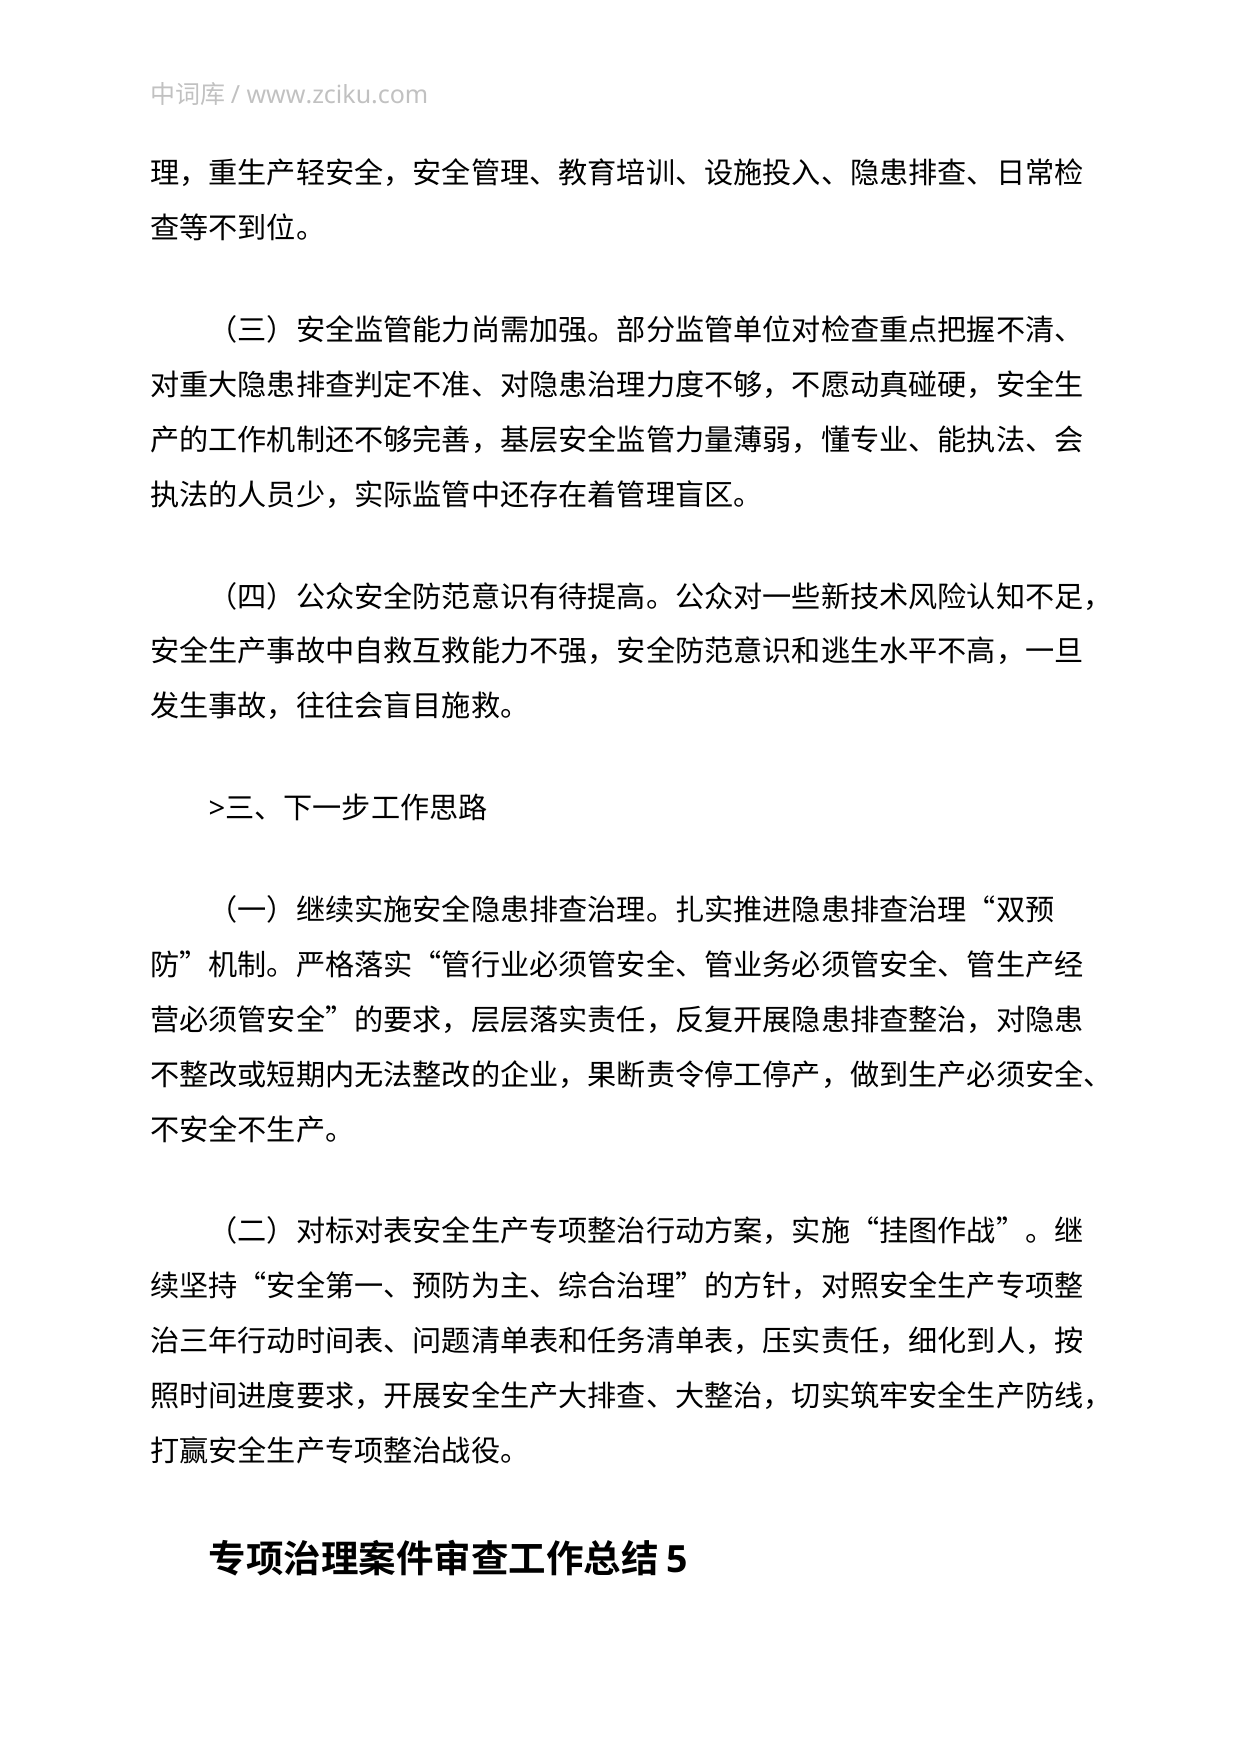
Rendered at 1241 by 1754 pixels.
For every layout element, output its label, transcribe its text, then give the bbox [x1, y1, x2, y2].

text （二）对标对表安全生产专项整治行动方案，实施“挂图作战”。继续坚持“安全第一、预防为主、综合治理”的方针，对照安全生产专项整治三年行动时间表、问题清单表和任务清单表，压实责任，细化到人，按照时间进度要求，开展安全生产大排查、大整治，切实筑牢安全生产防线，打赢安全生产专项整治战役。 [150, 1208, 1090, 1470]
text （三）安全监管能力尚需加强。部分监管单位对检查重点把握不清、对重大隐患排查判定不准、对隐患治理力度不够，不愿动真碰硬，安全生产的工作机制还不够完善，基层安全监管力量薄弱，懂专业、能执法、会执法的人员少，实际监管中还存在着管理盲区。 [150, 307, 1090, 514]
text （四）公众安全防范意识有待提高。公众对一些新技术风险认知不足，安全生产事故中自救互救能力不强，安全防范意识和逃生水平不高，一旦发生事故，往往会盲目施救。 [150, 573, 1090, 725]
text >三、下一步工作思路 [150, 785, 1090, 827]
text （一）继续实施安全隐患排查治理。扎实推进隐患排查治理“双预防”机制。严格落实“管行业必须管安全、管业务必须管安全、管生产经营必须管安全”的要求，层层落实责任，反复开展隐患排查整治，对隐患不整改或短期内无法整改的企业，果断责令停工停产，做到生产必须安全、不安全不生产。 [150, 887, 1090, 1148]
text 专项治理案件审查工作总结5 [150, 1529, 1090, 1584]
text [150, 150, 1090, 247]
